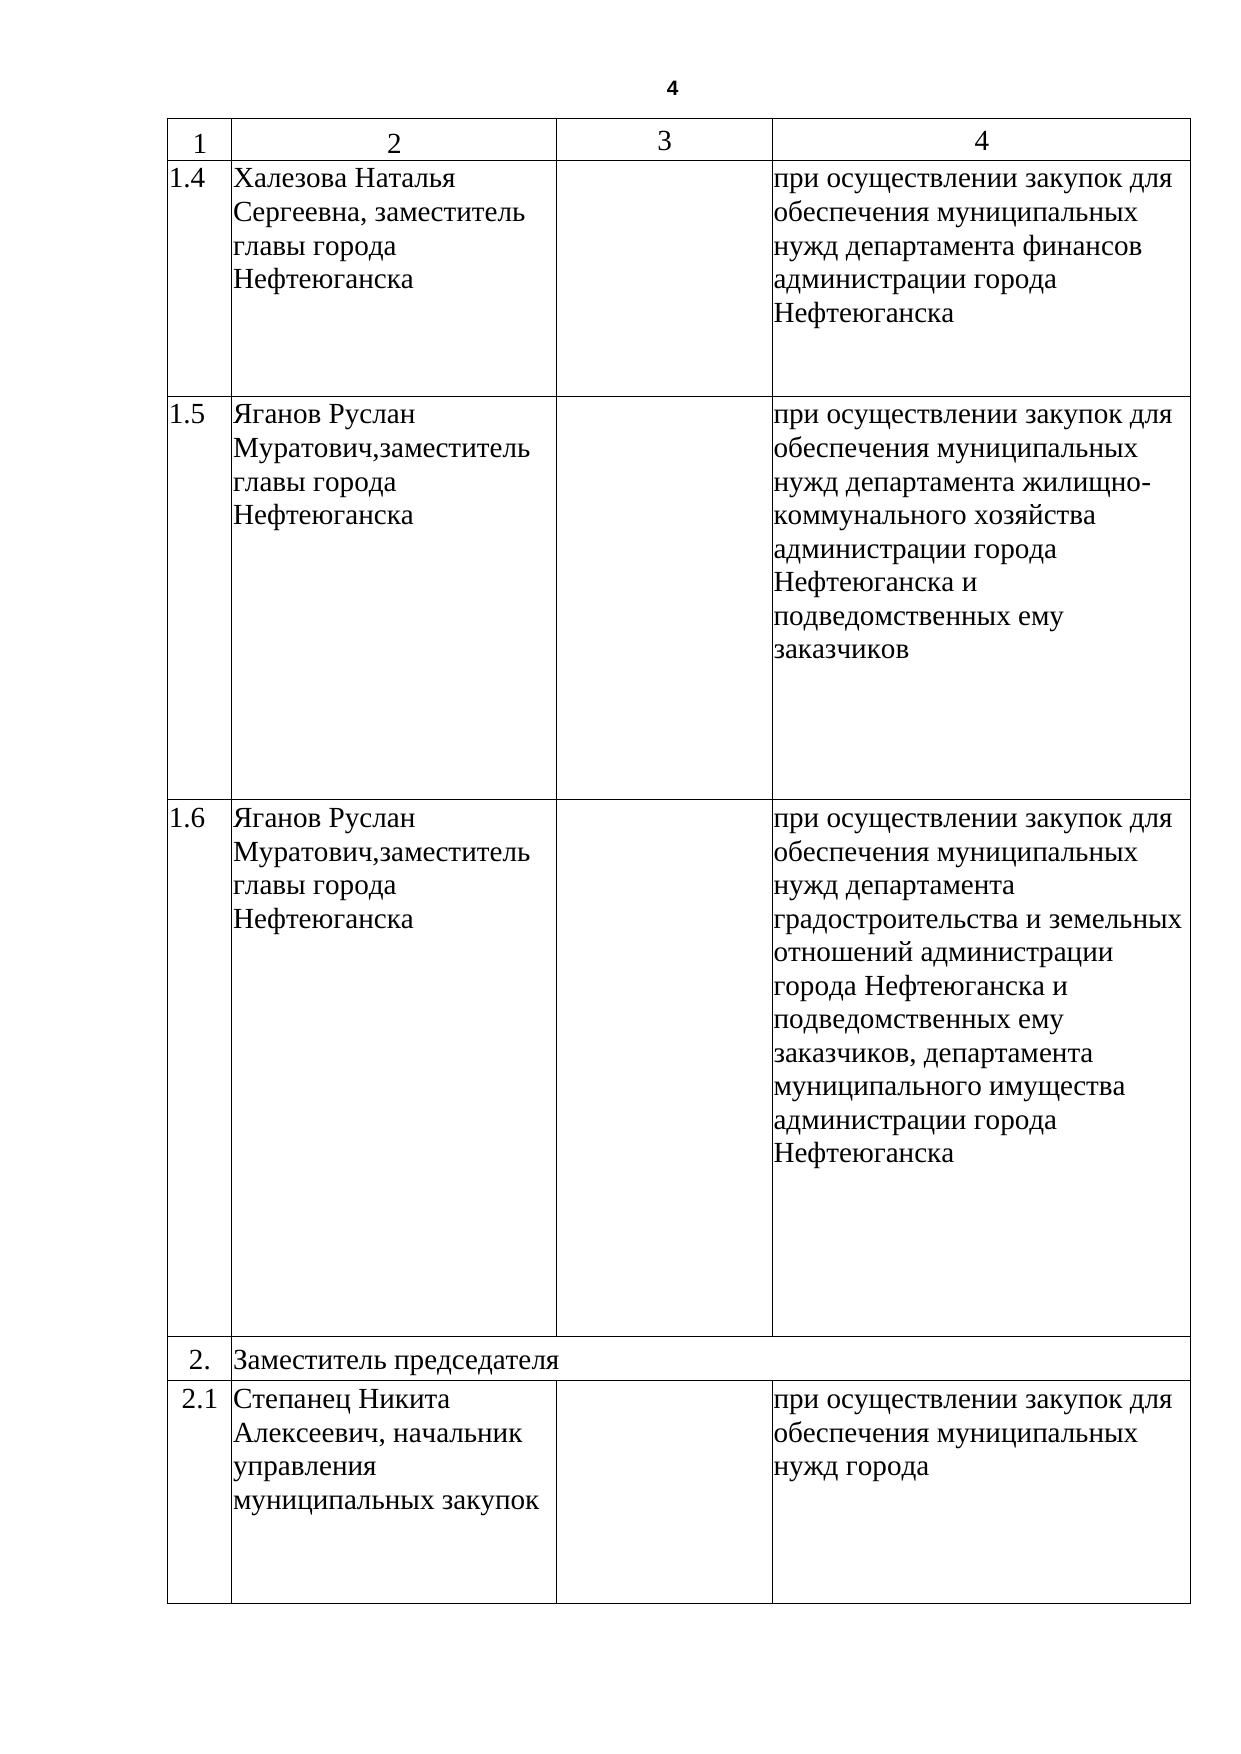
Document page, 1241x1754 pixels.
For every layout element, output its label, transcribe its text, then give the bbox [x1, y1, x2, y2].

table_header 3 [557, 119, 772, 159]
table_cell [557, 397, 772, 799]
table_cell Халезова Наталья Сергеевна, заместитель главы города Нефтеюганска [232, 161, 556, 396]
table_cell [557, 161, 772, 396]
table_cell при осуществлении закупок для обеспечения муниципальных нужд города [773, 1381, 1190, 1603]
table_cell при осуществлении закупок для обеспечения муниципальных нужд департамента градостроительства и земельных отношений администрации города Нефтеюганска и подведомственных ему заказчиков, департамента муниципального имущества администрации города Нефтеюганска [773, 800, 1190, 1336]
table_cell [557, 1381, 772, 1603]
table_cell 1.6 [168, 800, 231, 1336]
table_cell Степанец Никита Алексеевич, начальник управления муниципальных закупок [232, 1381, 556, 1603]
table_cell при осуществлении закупок для обеспечения муниципальных нужд департамента жилищнокоммунального хозяйства администрации города Нефтеюганска и подведомственных ему заказчиков [773, 397, 1190, 799]
table_cell 1.4 [168, 161, 231, 396]
table_cell Яганов Руслан Муратович,заместитель главы города Нефтеюганска [232, 397, 556, 799]
table_cell 2.1 [168, 1381, 231, 1603]
table_cell 1.5 [168, 397, 231, 799]
table_cell 2. [168, 1337, 231, 1380]
table_header 1 [168, 119, 231, 159]
table_cell при осуществлении закупок для обеспечения муниципальных нужд департамента финансов администрации города Нефтеюганска [773, 161, 1190, 396]
table_cell Заместитель председателя [232, 1337, 1190, 1380]
table_cell Яганов Руслан Муратович,заместитель главы города Нефтеюганска [232, 800, 556, 1336]
table_header 4 [773, 119, 1190, 159]
table_cell [557, 800, 772, 1336]
table_header 2 [232, 119, 556, 159]
